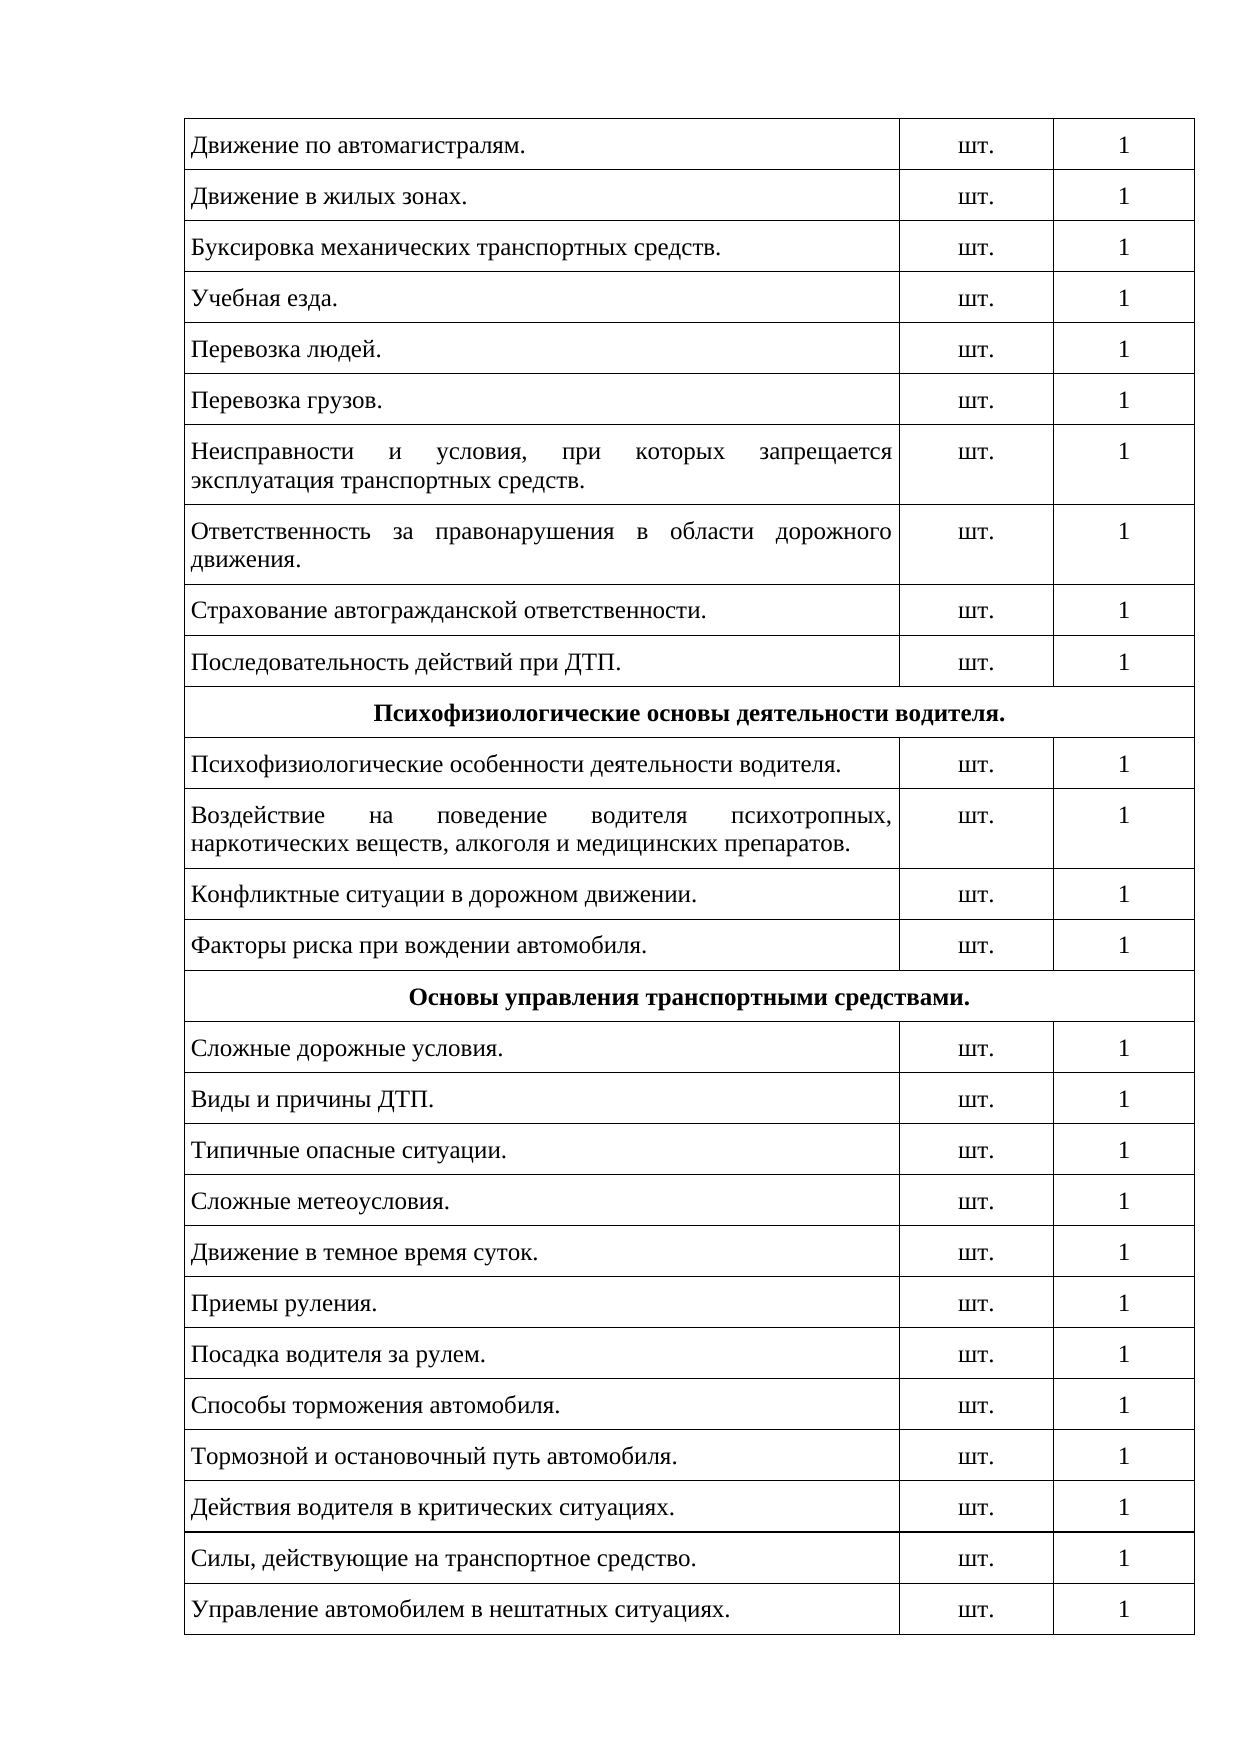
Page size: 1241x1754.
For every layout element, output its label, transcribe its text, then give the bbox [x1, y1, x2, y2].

table_cell шт. [900, 1175, 1053, 1225]
table_cell 1 [1054, 1379, 1194, 1429]
table_cell шт. [900, 738, 1053, 788]
table_cell шт. [900, 425, 1053, 504]
table_cell Движение в темное время суток. [185, 1226, 899, 1276]
table_cell Страхование автогражданской ответственности. [185, 585, 899, 635]
table_cell Движение по автомагистралям. [185, 119, 899, 169]
table_cell 1 [1054, 1277, 1194, 1327]
table_cell 1 [1054, 636, 1194, 686]
table_cell Тормозной и остановочный путь автомобиля. [185, 1430, 899, 1480]
table_cell 1 [1054, 1175, 1194, 1225]
table_cell Способы торможения автомобиля. [185, 1379, 899, 1429]
table_cell шт. [900, 272, 1053, 322]
table_cell шт. [900, 505, 1053, 584]
table_cell Буксировка механических транспортных средств. [185, 221, 899, 271]
table_cell шт. [900, 1328, 1053, 1378]
table_cell Воздействие на поведение водителя психотропных, наркотических веществ, алкоголя и медицинских препаратов. [185, 789, 899, 868]
table_cell Психофизиологические особенности деятельности водителя. [185, 738, 899, 788]
table_cell шт. [900, 585, 1053, 635]
table_cell 1 [1054, 119, 1194, 169]
table_cell 1 [1054, 272, 1194, 322]
table_cell Психофизиологические основы деятельности водителя. [185, 687, 1194, 737]
table_cell Приемы руления. [185, 1277, 899, 1327]
table_cell шт. [900, 1022, 1053, 1072]
table_cell Управление автомобилем в нештатных ситуациях. [185, 1584, 899, 1633]
table_cell шт. [900, 1277, 1053, 1327]
table_cell Последовательность действий при ДТП. [185, 636, 899, 686]
table_cell шт. [900, 1430, 1053, 1480]
table_cell 1 [1054, 1481, 1194, 1531]
table_cell 1 [1054, 1584, 1194, 1633]
table_cell шт. [900, 1533, 1053, 1582]
table_cell шт. [900, 119, 1053, 169]
table_cell шт. [900, 636, 1053, 686]
table_cell Перевозка грузов. [185, 374, 899, 424]
table_cell 1 [1054, 1533, 1194, 1582]
table_cell 1 [1054, 170, 1194, 220]
table_cell шт. [900, 374, 1053, 424]
table_cell шт. [900, 170, 1053, 220]
table_cell шт. [900, 221, 1053, 271]
table_cell Неисправности и условия, при которых запрещается эксплуатация транспортных средств. [185, 425, 899, 504]
table_cell шт. [900, 789, 1053, 868]
table_cell Посадка водителя за рулем. [185, 1328, 899, 1378]
table_cell шт. [900, 1226, 1053, 1276]
table_cell Типичные опасные ситуации. [185, 1124, 899, 1174]
table_cell 1 [1054, 1328, 1194, 1378]
table_cell Действия водителя в критических ситуациях. [185, 1481, 899, 1531]
table_cell 1 [1054, 1124, 1194, 1174]
table_cell Сложные метеоусловия. [185, 1175, 899, 1225]
table_cell 1 [1054, 221, 1194, 271]
table_cell Учебная езда. [185, 272, 899, 322]
table_cell шт. [900, 1124, 1053, 1174]
table_cell 1 [1054, 374, 1194, 424]
table_cell 1 [1054, 425, 1194, 504]
table_cell 1 [1054, 738, 1194, 788]
table_cell шт. [900, 1481, 1053, 1531]
table_cell Ответственность за правонарушения в области дорожного движения. [185, 505, 899, 584]
table_cell 1 [1054, 323, 1194, 373]
table_cell 1 [1054, 1430, 1194, 1480]
table_cell шт. [900, 323, 1053, 373]
table_cell Силы, действующие на транспортное средство. [185, 1533, 899, 1582]
table_cell Конфликтные ситуации в дорожном движении. [185, 869, 899, 919]
table_cell шт. [900, 1073, 1053, 1123]
table_cell 1 [1054, 585, 1194, 635]
table_cell шт. [900, 869, 1053, 919]
table_cell 1 [1054, 1073, 1194, 1123]
table_cell 1 [1054, 869, 1194, 919]
table_cell шт. [900, 920, 1053, 970]
table_cell Движение в жилых зонах. [185, 170, 899, 220]
table_cell 1 [1054, 920, 1194, 970]
table_cell Факторы риска при вождении автомобиля. [185, 920, 899, 970]
table_cell шт. [900, 1584, 1053, 1633]
table_cell 1 [1054, 505, 1194, 584]
table_cell 1 [1054, 789, 1194, 868]
table_cell Сложные дорожные условия. [185, 1022, 899, 1072]
table_cell 1 [1054, 1022, 1194, 1072]
table_cell Виды и причины ДТП. [185, 1073, 899, 1123]
table_cell шт. [900, 1379, 1053, 1429]
table_cell 1 [1054, 1226, 1194, 1276]
table_cell Основы управления транспортными средствами. [185, 971, 1194, 1021]
table_cell Перевозка людей. [185, 323, 899, 373]
